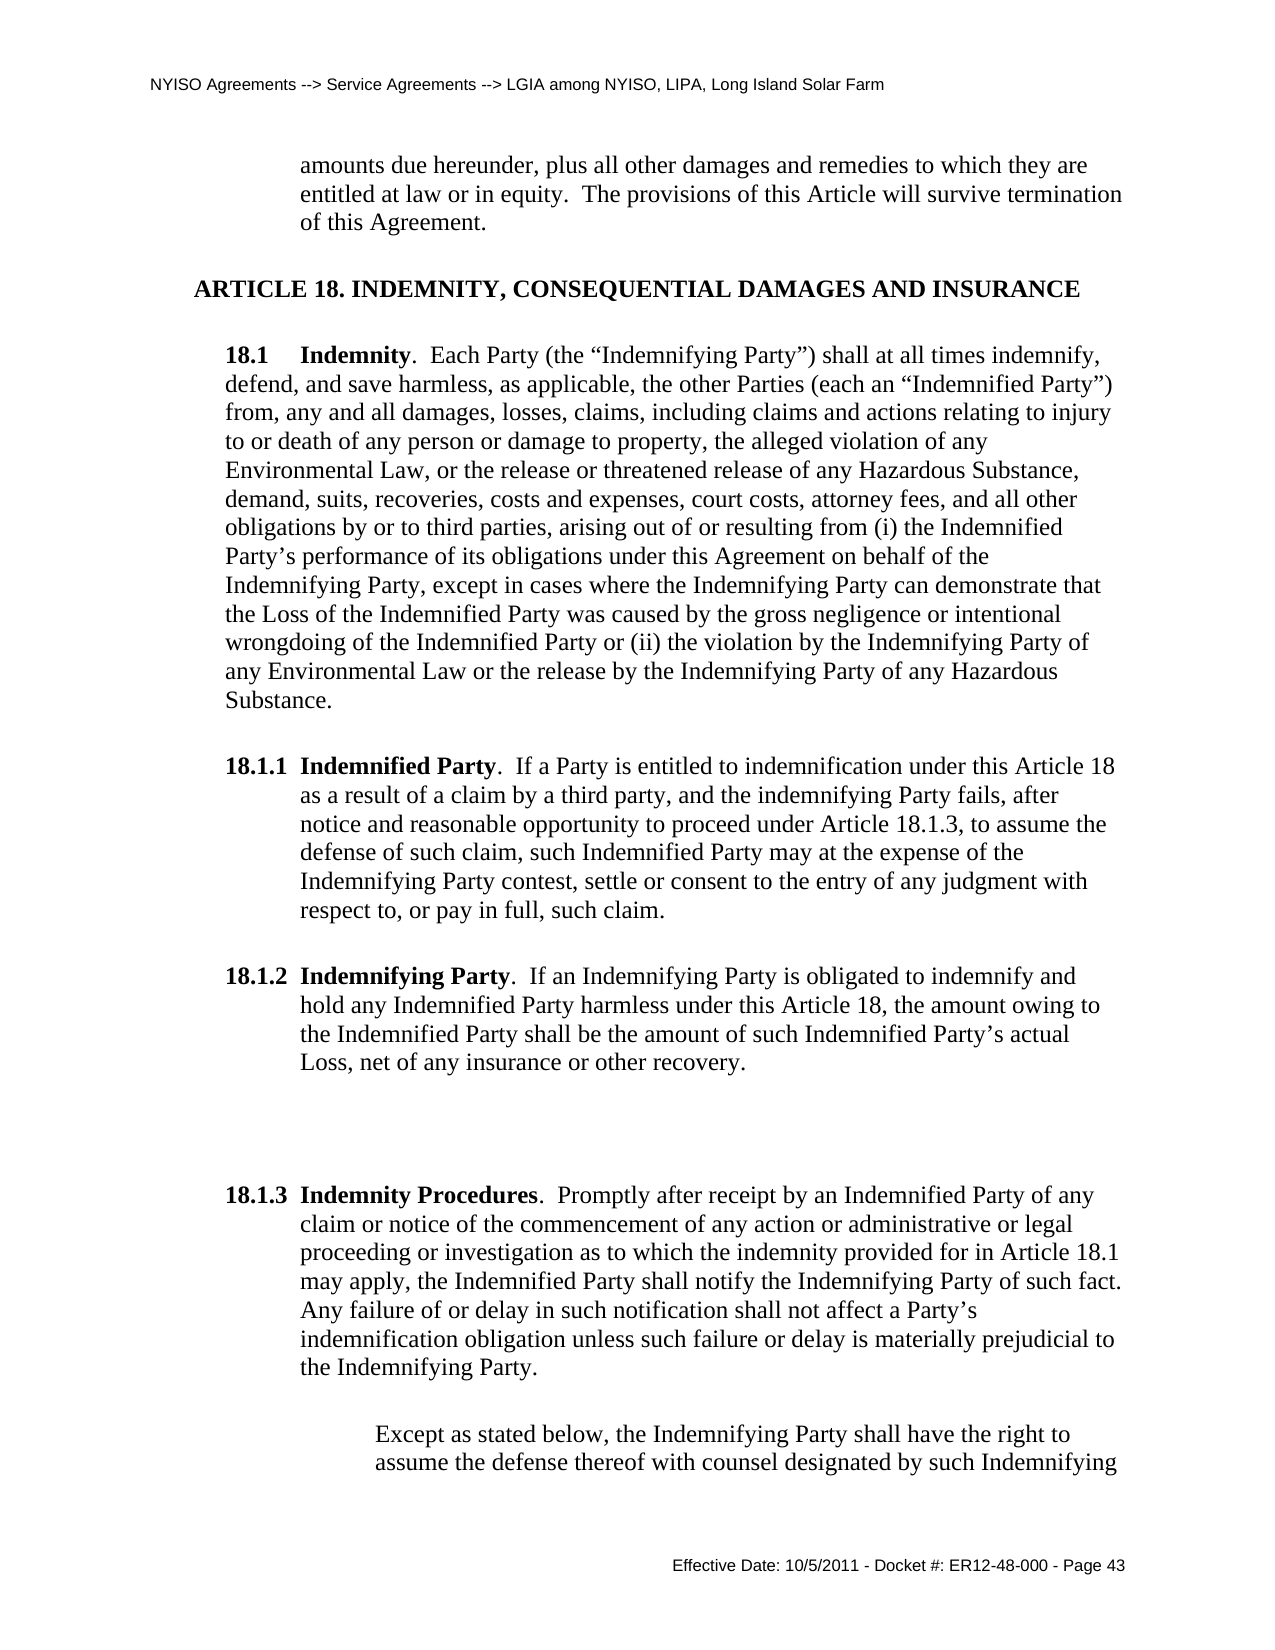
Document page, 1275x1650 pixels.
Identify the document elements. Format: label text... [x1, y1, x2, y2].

subtitle 18.1.2 Indemnifying Party. If an Indemnifying Party is obligated to indemnify and hold any Indemnified Party harmless under this Article 18, the amount owing to the Indemnified Party shall be the amount of such Indemnified Party’s actual Loss, net of any insurance or other recovery. [225, 961, 1125, 1076]
subtitle article 18. INDEMNITY, CONSEQUENTIAL DAMAGES AND INSURANCE [150, 274, 1125, 302]
subtitle 18.1.3 Indemnity Procedures. Promptly after receipt by an Indemnified Party of any claim or notice of the commencement of any action or administrative or legal proceeding or investigation as to which the indemnity provided for in Article 18.1 may apply, the Indemnified Party shall notify the Indemnifying Party of such fact. Any failure of or delay in such notification shall not affect a Party’s indemnification obligation unless such failure or delay is materially prejudicial to the Indemnifying Party. [225, 1180, 1125, 1381]
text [375, 1419, 1125, 1476]
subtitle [225, 150, 1125, 236]
subtitle 18.1 Indemnity. Each Party (the “Indemnifying Party”) shall at all times indemnify, defend, and save harmless, as applicable, the other Parties (each an “Indemnified Party”) from, any and all damages, losses, claims, including claims and actions relating to injury to or death of any person or damage to property, the alleged violation of any Environmental Law, or the release or threatened release of any Hazardous Substance, demand, suits, recoveries, costs and expenses, court costs, attorney fees, and all other obligations by or to third parties, arising out of or resulting from (i) the Indemnified Party’s performance of its obligations under this Agreement on behalf of the Indemnifying Party, except in cases where the Indemnifying Party can demonstrate that the Loss of the Indemnified Party was caused by the gross negligence or intentional wrongdoing of the Indemnified Party or (ii) the violation by the Indemnifying Party of any Environmental Law or the release by the Indemnifying Party of any Hazardous Substance. [225, 340, 1125, 714]
subtitle 18.1.1 Indemnified Party. If a Party is entitled to indemnification under this Article 18 as a result of a claim by a third party, and the indemnifying Party fails, after notice and reasonable opportunity to proceed under Article 18.1.3, to assume the defense of such claim, such Indemnified Party may at the expense of the Indemnifying Party contest, settle or consent to the entry of any judgment with respect to, or pay in full, such claim. [225, 751, 1125, 924]
